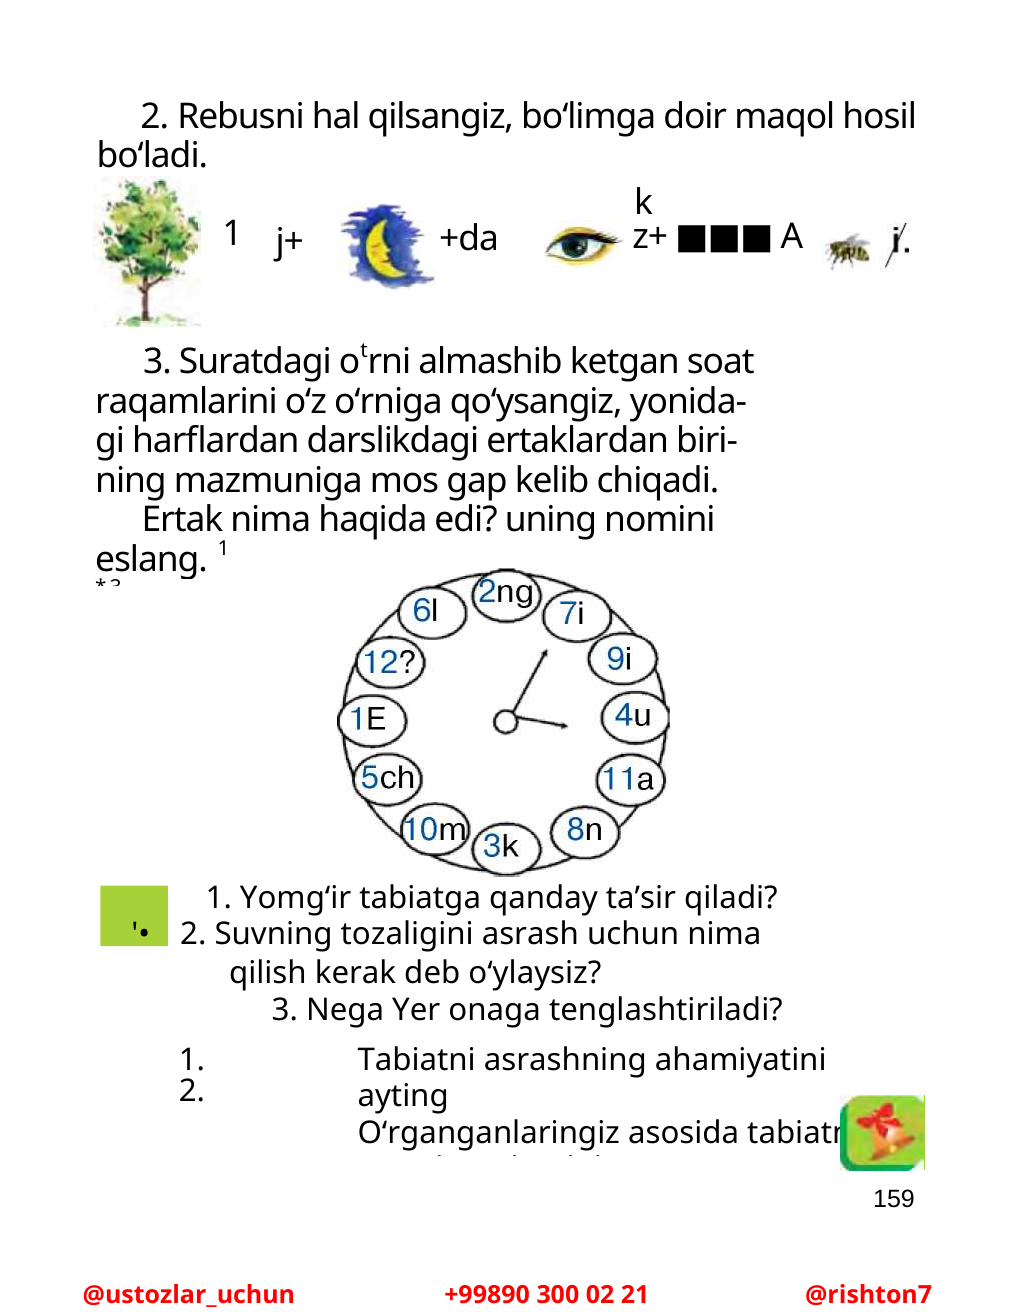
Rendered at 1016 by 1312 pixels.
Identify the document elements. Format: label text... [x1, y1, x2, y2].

text 159 [873, 1187, 915, 1212]
text qilish kerak deb o‘ylaysiz? [229, 954, 925, 991]
picture [93, 176, 201, 327]
text 2. [178, 1076, 211, 1108]
text 3. Suratdagi otrni almashib ketgan soat raqamlarini o‘z o‘rniga qo‘ysangiz, yonida- gi harflardan darslikdagi ertaklardan biri- ning mazmuniga mos gap kelib chiqadi. [95, 342, 925, 500]
text 2. Rebusni hal qilsangiz, bo‘limga doir maqol hosil bo‘ladi. [96, 97, 925, 175]
text 1. Yomg‘ir tabiatga qanday ta’sir qiladi? [93, 879, 890, 915]
text Tabiatni asrashning ahamiyatini ayting [357, 1041, 896, 1114]
text 1. [178, 1045, 211, 1076]
text eslang. 1 * 3 [95, 539, 229, 585]
picture [340, 203, 436, 291]
text 3. Nega Yer onaga tenglashtiriladi? [129, 991, 925, 1028]
picture [536, 220, 628, 272]
picture [821, 223, 909, 276]
text Ertak nima haqida edi? uning nomini [93, 500, 925, 539]
picture [337, 568, 670, 877]
text O‘rganganlaringiz asosida tabiatni asrashga doir hikoya yozing. [357, 1114, 840, 1156]
text k [634, 186, 654, 220]
picture [840, 1095, 924, 1171]
text +da [439, 222, 500, 257]
text 1 [222, 217, 243, 253]
text '• 2. Suvning tozaligini asrash uchun nima [131, 915, 925, 952]
text z+ ■■■ A [632, 220, 804, 256]
text j+ [275, 225, 305, 261]
